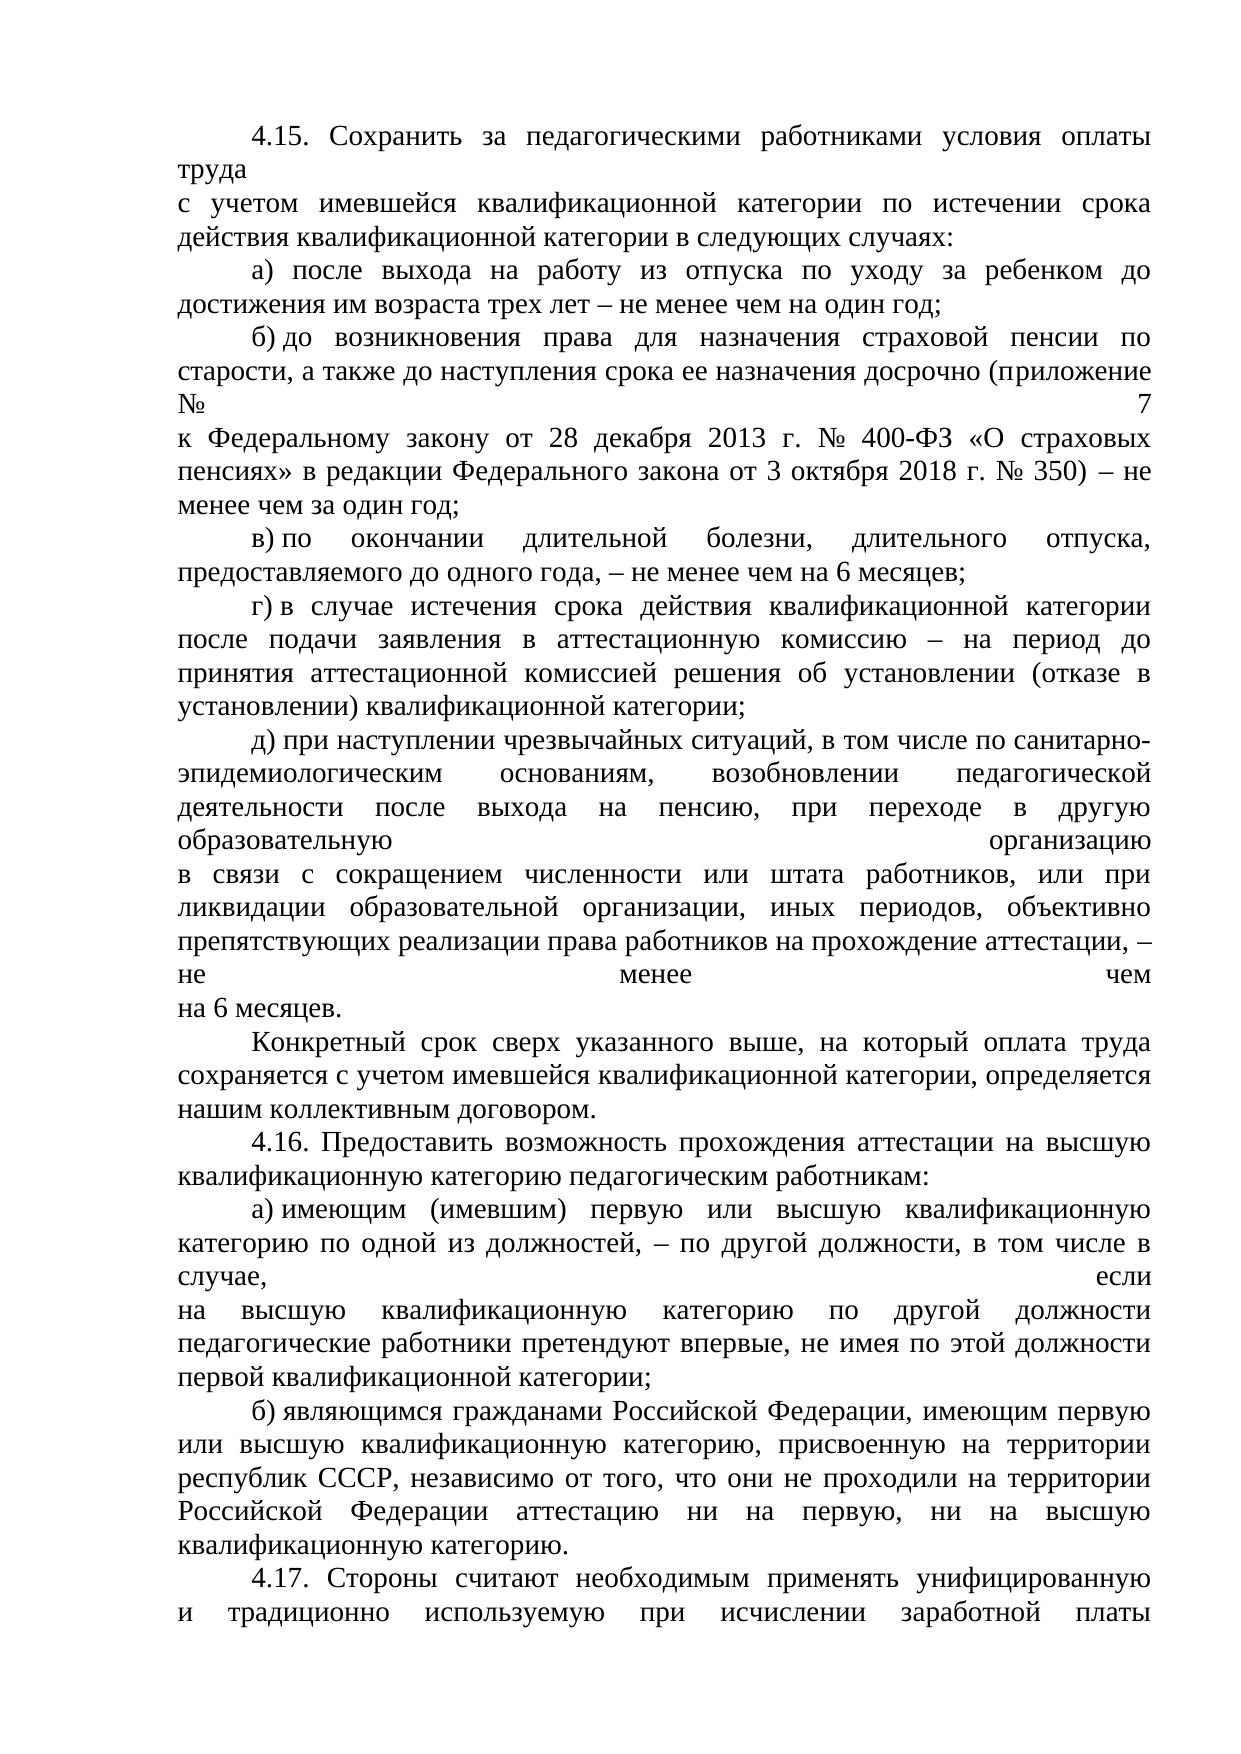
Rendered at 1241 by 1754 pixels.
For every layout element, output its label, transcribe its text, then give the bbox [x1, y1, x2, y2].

text в) по окончании длительной болезни, длительного отпуска, предоставляемого до одного года, – не менее чем на 6 месяцев; [177, 521, 1152, 588]
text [177, 1560, 1152, 1627]
text 4.15. Сохранить за педагогическими работниками условия оплаты труда с учетом имевшейся квалификационной категории по истечении срока действия квалификационной категории в следующих случаях: [177, 118, 1152, 252]
text а) имеющим (имевшим) первую или высшую квалификационную категорию по одной из должностей, – по другой должности, в том числе в случае, если на высшую квалификационную категорию по другой должности педагогические работники претендуют впервые, не имея по этой должности первой квалификационной категории; [177, 1191, 1152, 1393]
text д) при наступлении чрезвычайных ситуаций, в том числе по санитарно-эпидемиологическим основаниям, возобновлении педагогической деятельности после выхода на пенсию, при переходе в другую образовательную организацию в связи с сокращением численности или штата работников, или при ликвидации образовательной организации, иных периодов, объективно препятствующих реализации права работников на прохождение аттестации, – не менее чем на 6 месяцев. [177, 722, 1152, 1024]
text б) являющимся гражданами Российской Федерации, имеющим первую или высшую квалификационную категорию, присвоенную на территории республик СССР, независимо от того, что они не проходили на территории Российской Федерации аттестацию ни на первую, ни на высшую квалификационную категорию. [177, 1393, 1152, 1560]
text а) после выхода на работу из отпуска по уходу за ребенком до достижения им возраста трех лет – не менее чем на один год; [177, 252, 1152, 319]
text 4.16. Предоставить возможность прохождения аттестации на высшую квалификационную категорию педагогическим работникам: [177, 1124, 1152, 1191]
text г) в случае истечения срока действия квалификационной категории после подачи заявления в аттестационную комиссию – на период до принятия аттестационной комиссией решения об установлении (отказе в установлении) квалификационной категории; [177, 588, 1152, 722]
text Конкретный срок сверх указанного выше, на который оплата труда сохраняется с учетом имевшейся квалификационной категории, определяется нашим коллективным договором. [177, 1024, 1152, 1124]
text б) до возникновения права для назначения страховой пенсии по старости, а также до наступления срока ее назначения досрочно (приложение № 7 к Федеральному закону от 28 декабря 2013 г. № 400-ФЗ «О страховых пенсиях» в редакции Федерального закона от 3 октября 2018 г. № 350) – не менее чем за один год; [177, 319, 1152, 521]
